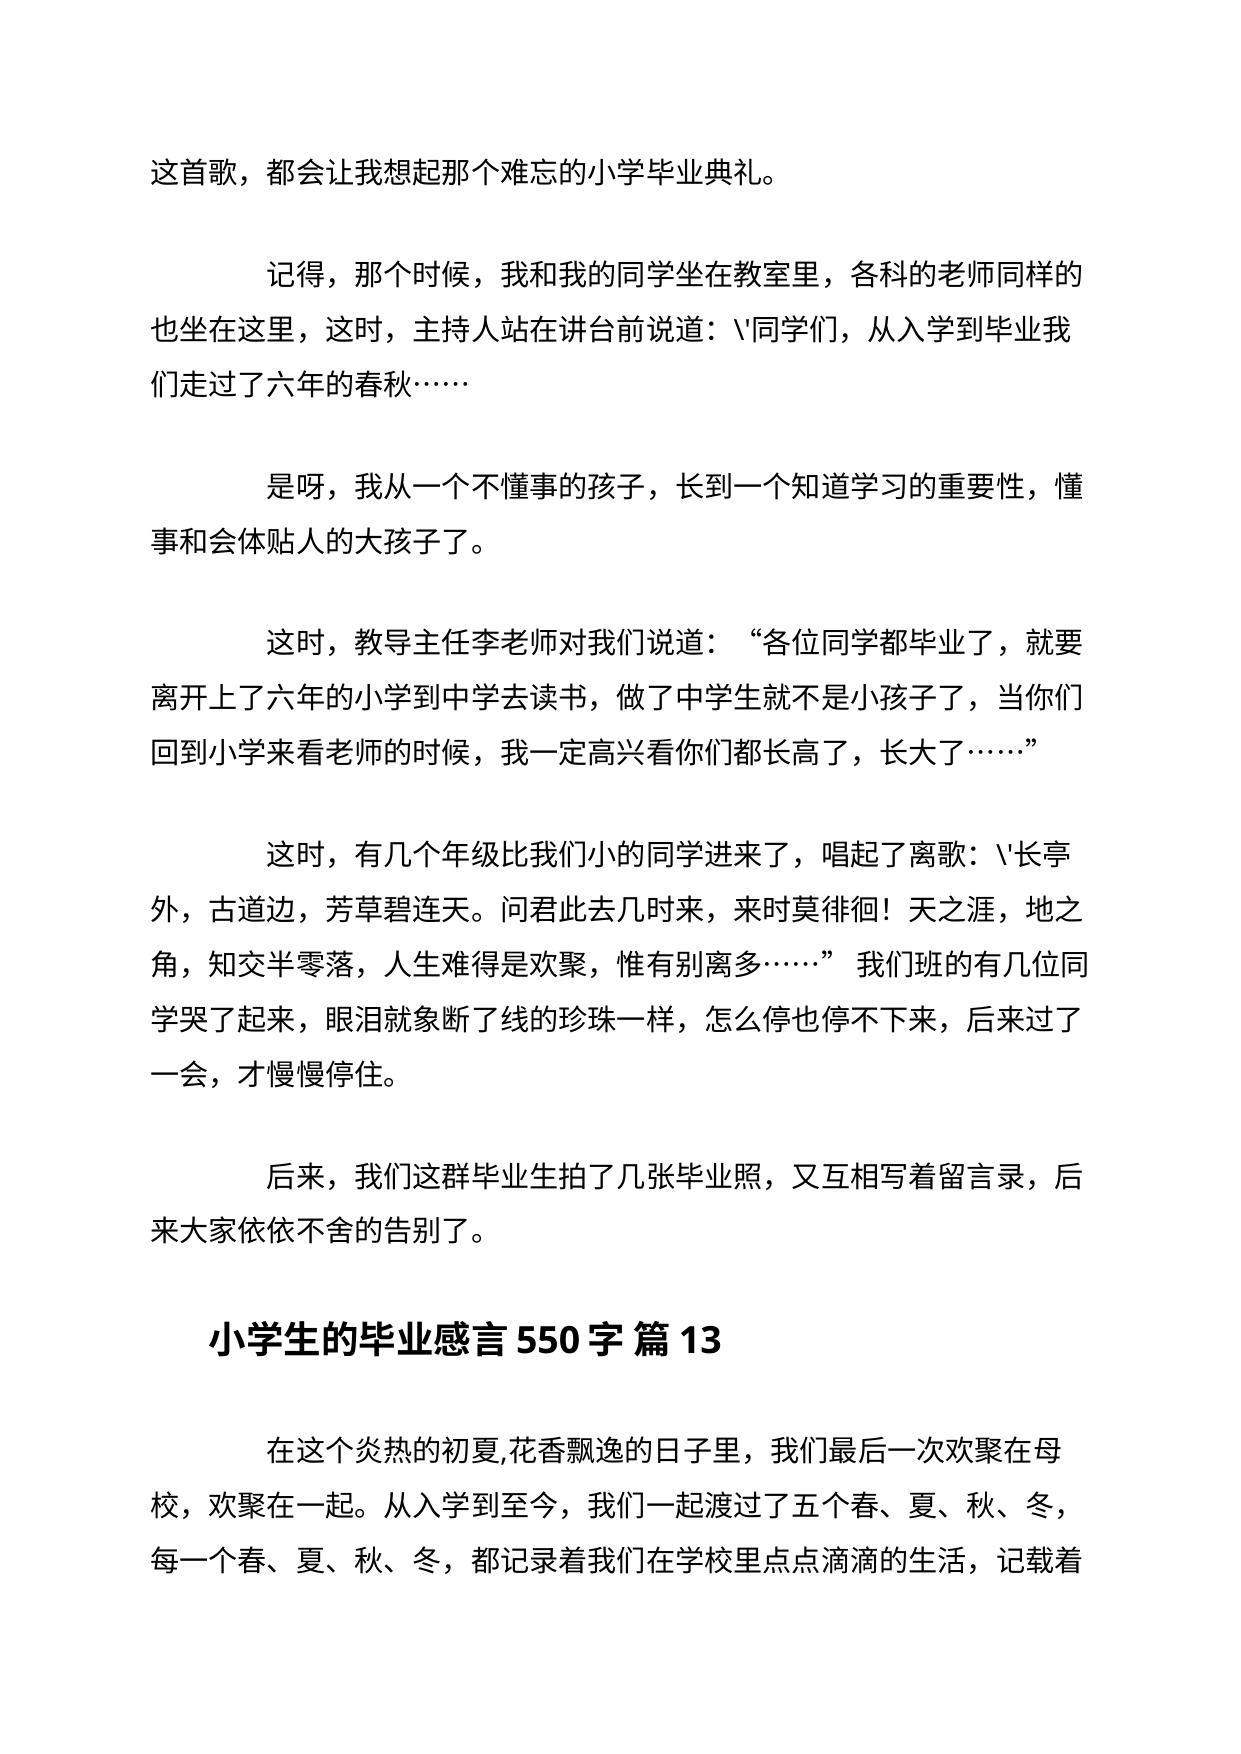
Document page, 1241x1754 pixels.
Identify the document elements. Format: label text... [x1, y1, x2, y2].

text 后来，我们这群毕业生拍了几张毕业照，又互相写着留言录，后来大家依依不舍的告别了。 [150, 1153, 1090, 1250]
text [150, 1427, 1090, 1579]
text 是呀，我从一个不懂事的孩子，长到一个知道学习的重要性，懂事和会体贴人的大孩子了。 [150, 463, 1090, 561]
text 这时，教导主任李老师对我们说道：“各位同学都毕业了，就要离开上了六年的小学到中学去读书，做了中学生就不是小孩子了，当你们回到小学来看老师的时候，我一定高兴看你们都长高了，长大了……” [150, 620, 1090, 772]
text 小学生的毕业感言550字 篇13 [150, 1310, 1090, 1364]
text 这时，有几个年级比我们小的同学进来了，唱起了离歌：\'长亭外，古道边，芳草碧连天。问君此去几时来，来时莫徘徊！天之涯，地之角，知交半零落，人生难得是欢聚，惟有别离多……” 我们班的有几位同学哭了起来，眼泪就象断了线的珍珠一样，怎么停也停不下来，后来过了一会，才慢慢停住。 [150, 832, 1090, 1094]
text 记得，那个时候，我和我的同学坐在教室里，各科的老师同样的也坐在这里，这时，主持人站在讲台前说道：\'同学们，从入学到毕业我们走过了六年的春秋…… [150, 252, 1090, 404]
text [150, 150, 1090, 192]
